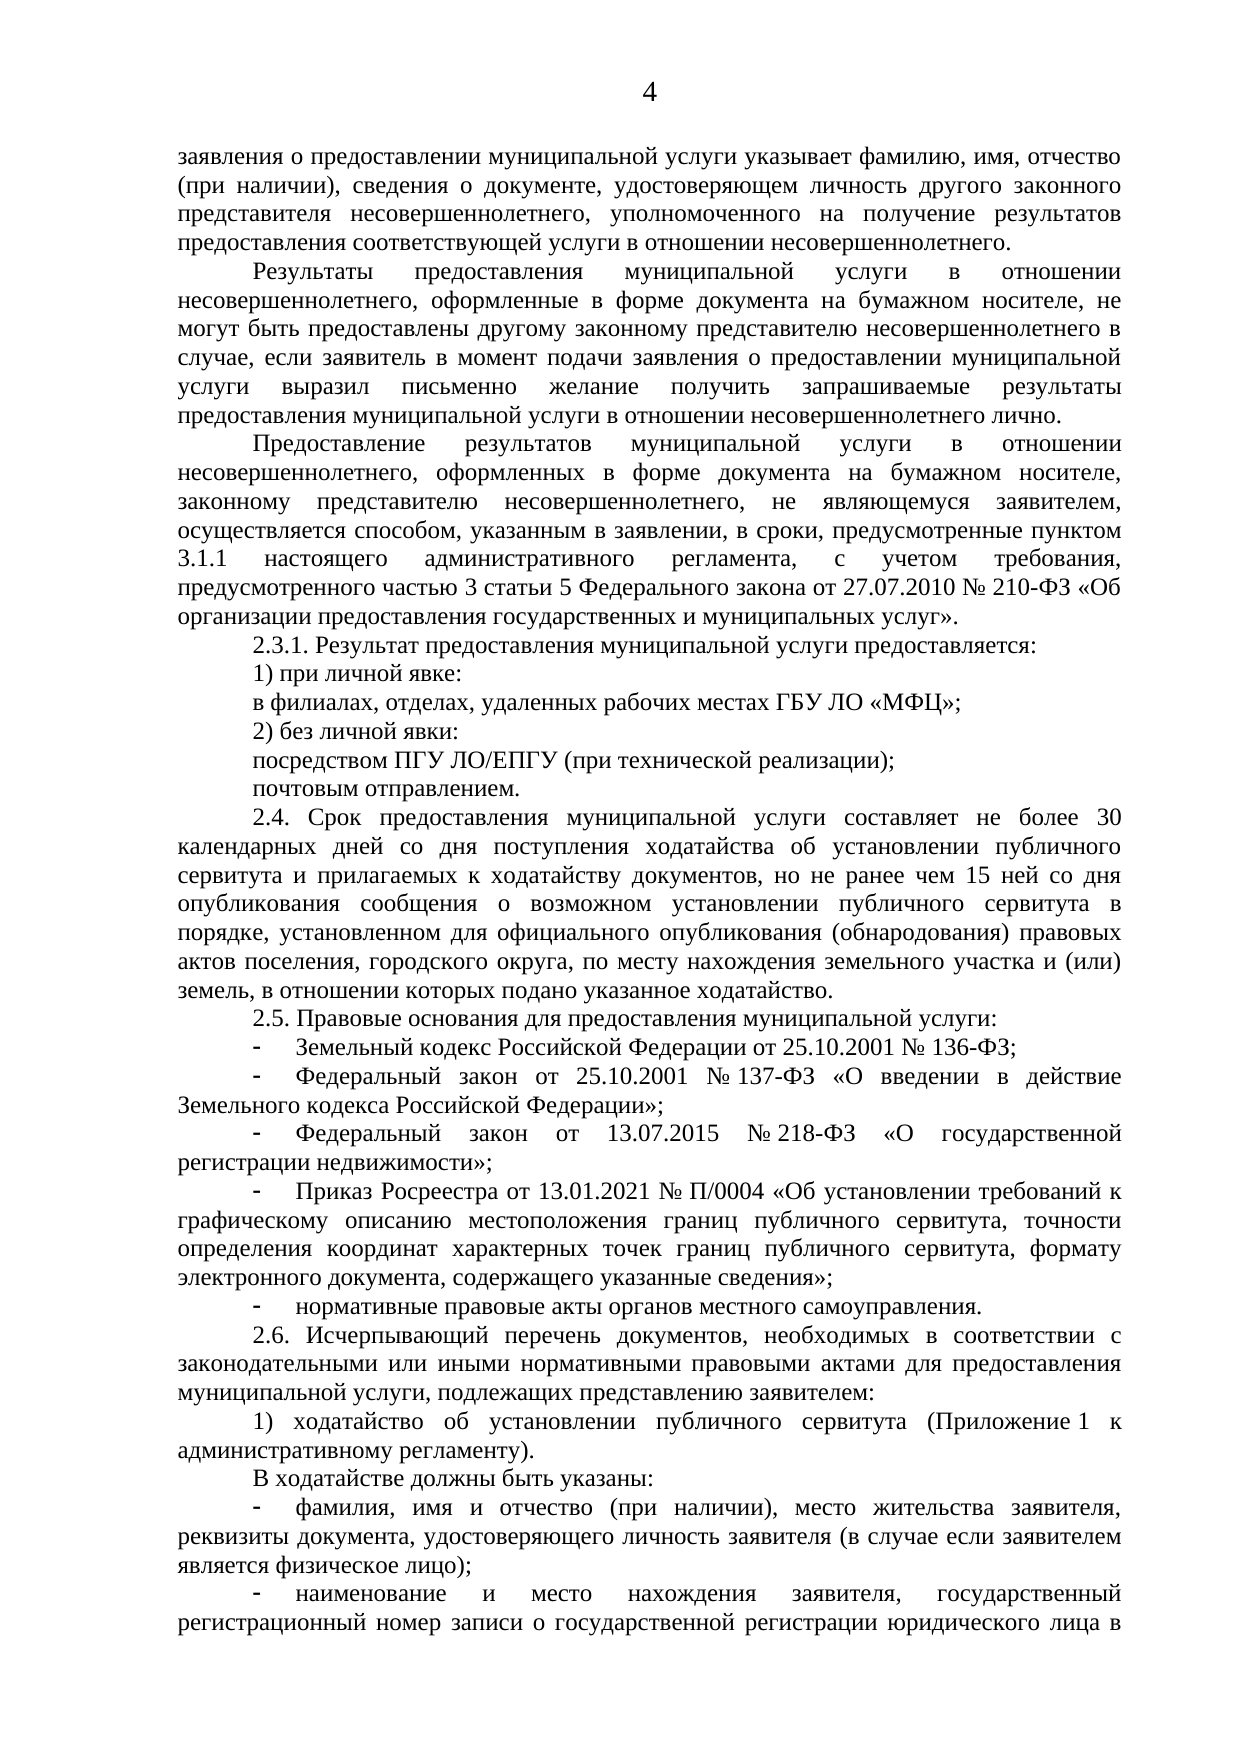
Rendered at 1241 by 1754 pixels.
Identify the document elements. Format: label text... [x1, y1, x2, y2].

text 2.3.1. Результат предоставления муниципальной услуги предоставляется: [177, 630, 1122, 658]
text в филиалах, отделах, удаленных рабочих местах ГБУ ЛО «МФЦ»; [177, 687, 1122, 716]
text Результаты предоставления муниципальной услуги в отношении несовершеннолетнего, оформленные в форме документа на бумажном носителе, не могут быть предоставлены другому законному представителю несовершеннолетнего в случае, если заявитель в момент подачи заявления о предоставлении муниципальной услуги выразил письменно желание получить запрашиваемые результаты предоставления муниципальной услуги в отношении несовершеннолетнего лично. [177, 256, 1122, 428]
text Предоставление результатов муниципальной услуги в отношении несовершеннолетнего, оформленных в форме документа на бумажном носителе, законному представителю несовершеннолетнего, не являющемуся заявителем, осуществляется способом, указанным в заявлении, в сроки, предусмотренные пунктом 3.1.1 настоящего административного регламента, с учетом требования, предусмотренного частью 3 статьи 5 Федерального закона от 27.07.2010 № 210-ФЗ «Об организации предоставления государственных и муниципальных услуг». [177, 428, 1122, 630]
text 1) ходатайство об установлении публичного сервитута (Приложение 1 к административному регламенту). [177, 1406, 1122, 1463]
text посредством ПГУ ЛО/ЕПГУ (при технической реализации); [177, 745, 1122, 773]
list фамилия, имя и отчество (при наличии), место жительства заявителя, реквизиты документа, удостоверяющего личность заявителя (в случае если заявителем является физическое лицо); [177, 1492, 1122, 1578]
text 1) при личной явке: [177, 658, 1122, 687]
list нормативные правовые акты органов местного самоуправления. [177, 1291, 1122, 1320]
list Земельный кодекс Российской Федерации от 25.10.2001 № 136-ФЗ; [177, 1032, 1122, 1061]
text 2.5. Правовые основания для предоставления муниципальной услуги: [177, 1003, 1122, 1032]
text 2.4. Срок предоставления муниципальной услуги составляет не более 30 календарных дней со дня поступления ходатайства об установлении публичного сервитута и прилагаемых к ходатайству документов, но не ранее чем 15 ней со дня опубликования сообщения о возможном установлении публичного сервитута в порядке, установленном для официального опубликования (обнародования) правовых актов поселения, городского округа, по месту нахождения земельного участка и (или) земель, в отношении которых подано указанное ходатайство. [177, 802, 1122, 1003]
list Федеральный закон от 13.07.2015 № 218-ФЗ «О государственной регистрации недвижимости»; [177, 1118, 1122, 1176]
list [177, 1578, 1122, 1636]
text 2) без личной явки: [177, 716, 1122, 745]
list Федеральный закон от 25.10.2001 № 137-ФЗ «О введении в действие Земельного кодекса Российской Федерации»; [177, 1061, 1122, 1118]
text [177, 141, 1122, 256]
text почтовым отправлением. [177, 773, 1122, 802]
text 2.6. Исчерпывающий перечень документов, необходимых в соответствии с законодательными или иными нормативными правовыми актами для предоставления муниципальной услуги, подлежащих представлению заявителем: [177, 1320, 1122, 1406]
list Приказ Росреестра от 13.01.2021 № П/0004 «Об установлении требований к графическому описанию местоположения границ публичного сервитута, точности определения координат характерных точек границ публичного сервитута, формату электронного документа, содержащего указанные сведения»; [177, 1176, 1122, 1291]
text В ходатайстве должны быть указаны: [177, 1463, 1122, 1492]
